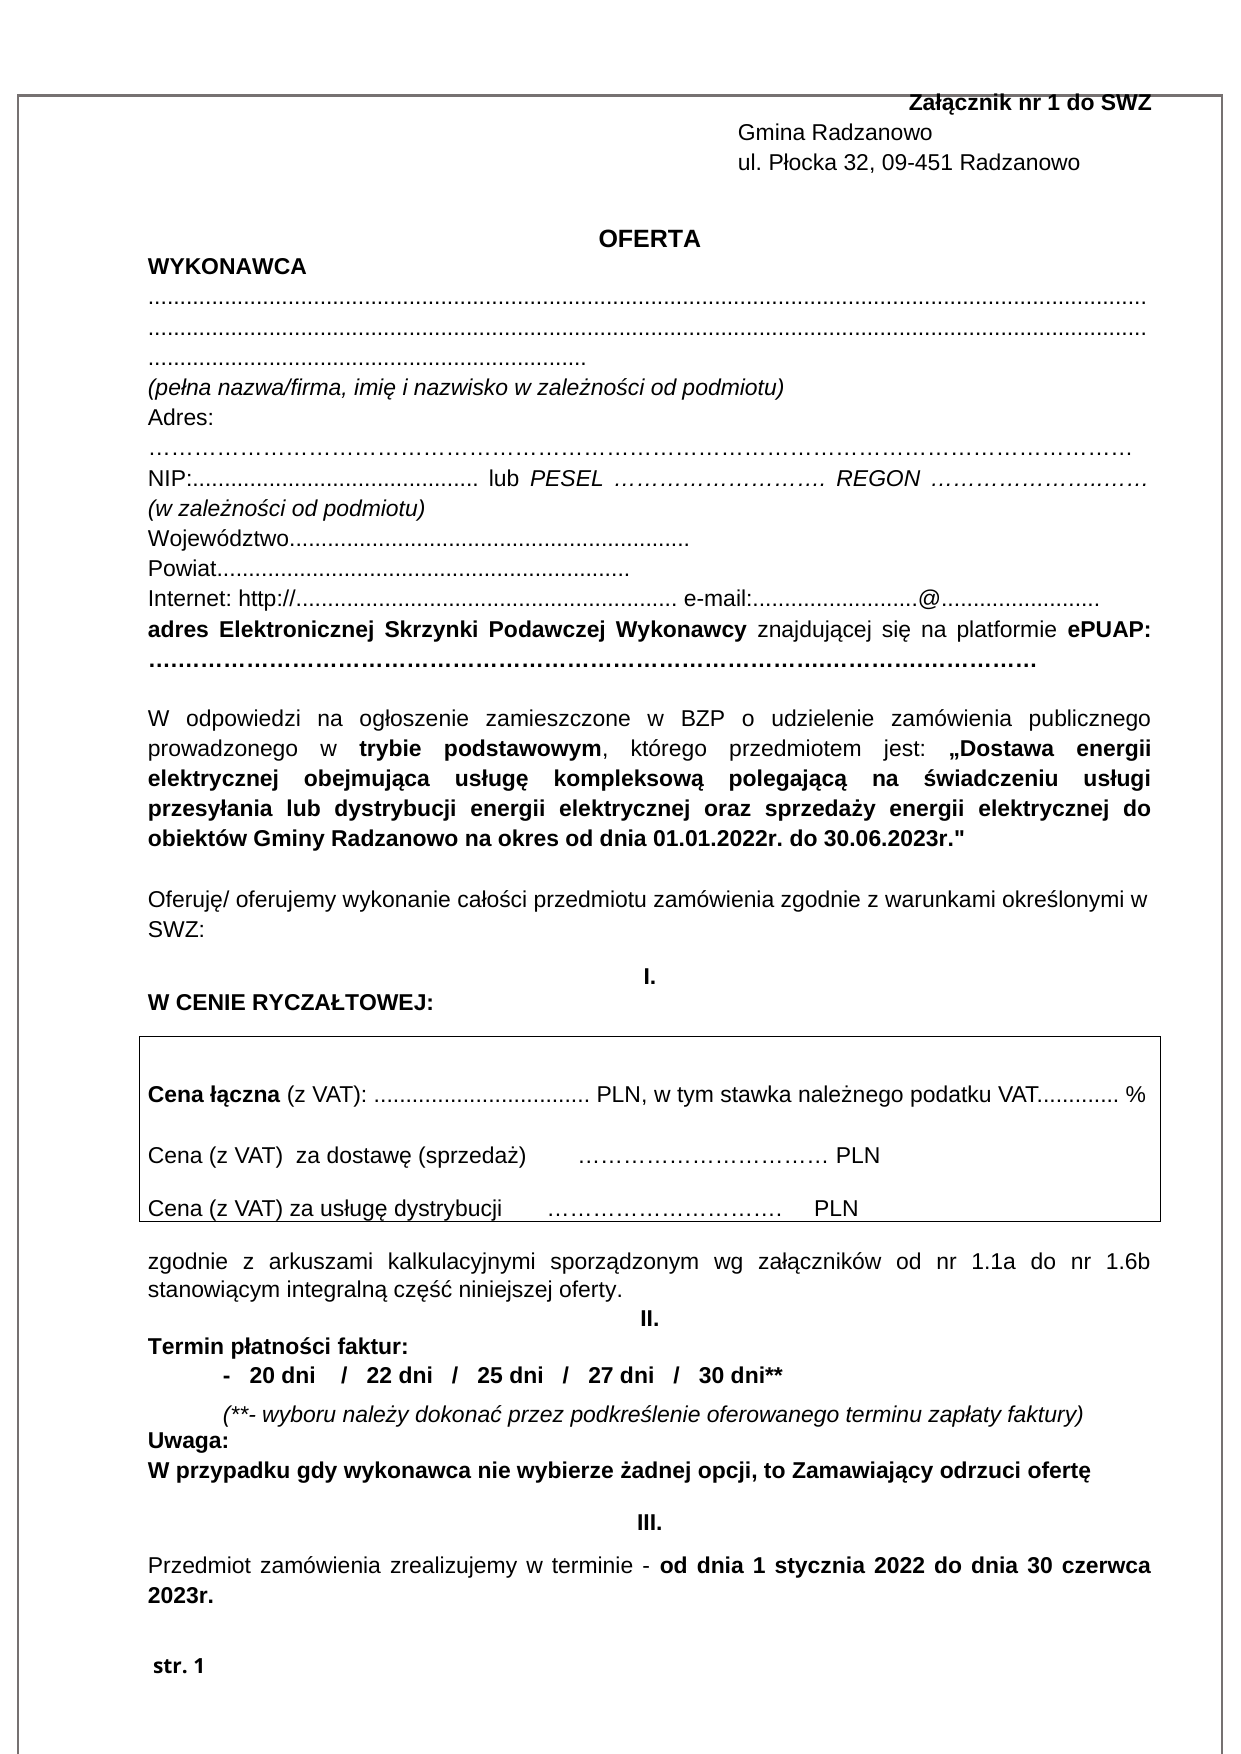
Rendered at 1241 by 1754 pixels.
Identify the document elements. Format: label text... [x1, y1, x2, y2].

text W przypadku gdy wykonawca nie wybierze żadnej opcji, to Zamawiający odrzuci ofertę [148, 1457, 1152, 1483]
text Uwaga: [148, 1427, 1152, 1453]
text III. [148, 1509, 1152, 1536]
text Cena (z VAT) za usługę dystrybucji …………………………. PLN [140, 1193, 1160, 1221]
text W odpowiedzi na ogłoszenie zamieszczone w BZP o udzielenie zamówienia publicznego prowadzonego w trybie podstawowym, którego przedmiotem jest: „Dostawa energii elektrycznej obejmująca usługę kompleksową polegającą na świadczeniu usługi przesyłania lub dystrybucji energii elektrycznej oraz sprzedaży energii elektrycznej do obiektów Gminy Radzanowo na okres od dnia 01.01.2022r. do 30.06.2023r." [148, 704, 1152, 852]
text Gmina Radzanowo [738, 119, 1152, 145]
text zgodnie z arkuszami kalkulacyjnymi sporządzonym wg załączników od nr 1.1a do nr 1.6b stanowiącym integralną część niniejszej oferty. [148, 1248, 1152, 1303]
text II. [148, 1305, 1152, 1331]
text Załącznik nr 1 do SWZ [148, 89, 1152, 115]
text (pełna nazwa/firma, imię i nazwisko w zależności od podmiotu) [148, 374, 1152, 400]
text Cena (z VAT) za dostawę (sprzedaż) …………………………… PLN [140, 1140, 1160, 1169]
subtitle OFERTA [148, 224, 1152, 253]
text ul. Płocka 32, 09-451 Radzanowo [738, 149, 1152, 175]
text Cena łączna (z VAT): .................................. PLN, w tym stawka należnego podatku VAT............. % [140, 1079, 1160, 1108]
subtitle Przedmiot zamówienia zrealizujemy w terminie - od dnia 1 stycznia 2022 do dnia 30 czerwca 2023r. [148, 1552, 1152, 1609]
text NIP:............................................. lub PESEL ………………………. REGON …………………..…… (w zależności od podmiotu) [148, 464, 1152, 521]
text W CENIE RYCZAŁTOWEJ: [148, 989, 1152, 1016]
text Województwo............................................................... Powiat................................................................. [148, 525, 1152, 582]
text Oferuję/ oferujemy wykonanie całości przedmiotu zamówienia zgodnie z warunkami określonymi w SWZ: [148, 886, 1152, 942]
text I. [148, 963, 1152, 989]
list - 20 dni / 22 dni / 25 dni / 27 dni / 30 dni** [223, 1362, 1152, 1388]
text Internet: http://............................................................ e-mail:..........................@......................... [148, 585, 1152, 612]
text ............................................................................................................................................................................................................................................................................................................................................................................................... [148, 283, 1152, 370]
text Termin płatności faktur: [148, 1333, 1129, 1360]
text adres Elektronicznej Skrzynki Podawczej Wykonawcy znajdującej się na platformie ePUAP: ….………………………………………………………………………….………….…………… [148, 616, 1152, 672]
list (**- wyboru należy dokonać przez podkreślenie oferowanego terminu zapłaty faktury) [223, 1401, 1152, 1427]
text WYKONAWCA [148, 253, 1152, 279]
text Adres: ………………………………………………………………………………………………………………… [148, 404, 1152, 461]
